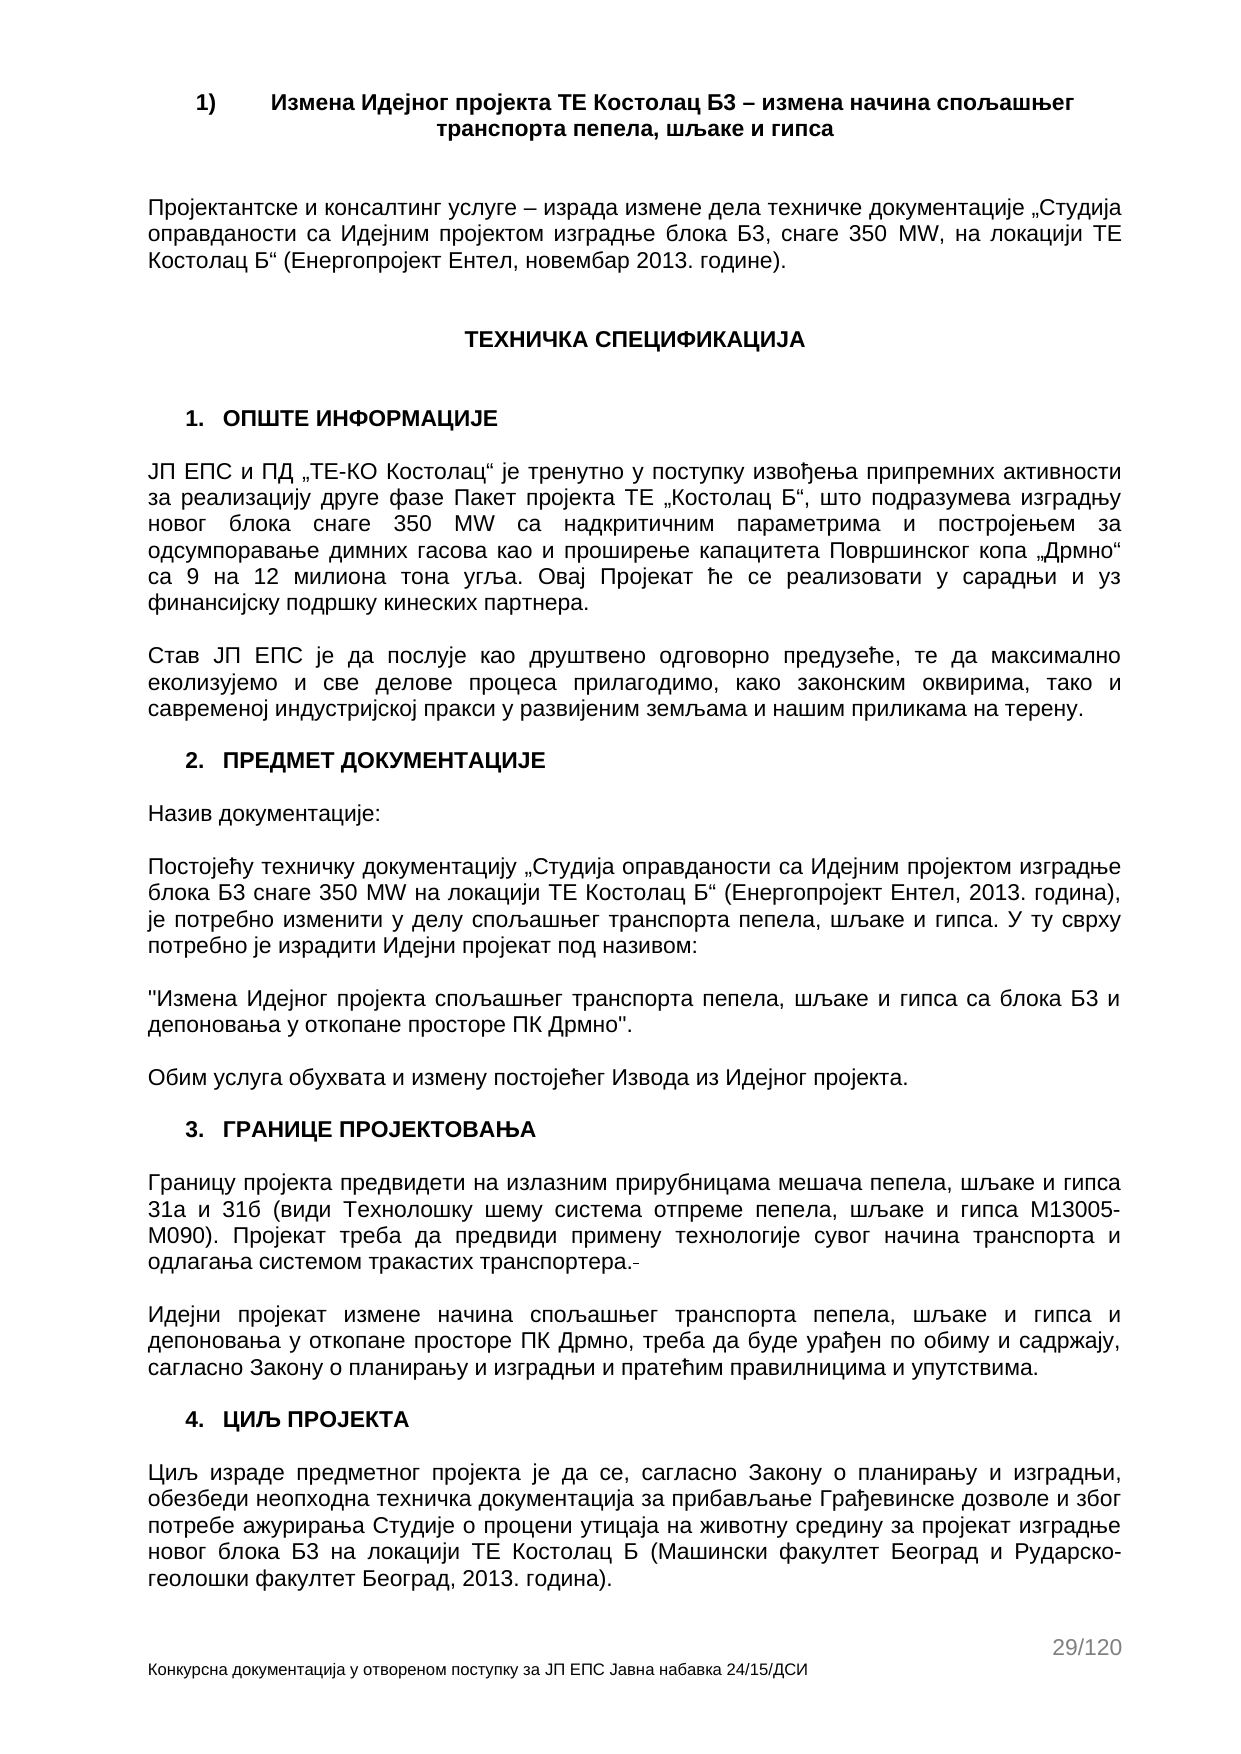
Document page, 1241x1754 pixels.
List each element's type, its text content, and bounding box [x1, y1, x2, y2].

text Назив документације: [148, 800, 1122, 827]
text 1) Измена Идејног пројекта ТЕ Костолац Б3 – измена начина спољашњег транспорта пепела, шљаке и гипса [148, 89, 1122, 141]
text Пројектантске и консалтинг услуге – израда измене дела техничке документације „Студија оправданости са Идејним пројектом изградње блока Б3, снаге 350 MW, на локацији ТЕ Костолац Б“ (Енергопројект Ентел, новембар 2013. године). [148, 194, 1122, 273]
text ЈП ЕПС и ПД „ТЕ-КО Костолац“ је тренутно у поступку извођења припремних активности за реализацију друге фазе Пакет пројекта ТЕ „Костолац Б“, што подразумева изградњу новог блока снаге 350 MW са надкритичним параметрима и постројењем за одсумпоравање димних гасова као и проширење капацитета Површинског копа „Дрмно“ са 9 на 12 милиона тона угља. Овај Пројекат ће се реализовати у сарадњи и уз финансијску подршку кинеских партнера. [148, 458, 1122, 616]
list ЦИЉ ПРОЈЕКТА [185, 1406, 1122, 1433]
text Границу пројекта предвидети на излазним прирубницама мешача пепела, шљаке и гипса 31а и 31б (види Технолошку шему система отпреме пепела, шљаке и гипса М13005-М090). Пројекат треба да предвиди примену технологије сувог начина транспорта и одлагања системом тракастих транспортера. [148, 1169, 1122, 1274]
text ТЕХНИЧКА СПЕЦИФИКАЦИЈА [148, 326, 1122, 352]
text ''Измена Идејног пројекта спољашњег транспорта пепела, шљаке и гипса са блока Б3 и депоновања у откопане просторе ПК Дрмно''. [148, 985, 1122, 1037]
list ГРАНИЦЕ ПРОЈЕКТОВАЊА [185, 1116, 1122, 1143]
text Обим услуга обухвата и измену постојећег Извода из Идејног пројекта. [148, 1064, 1122, 1090]
text Постојећу техничку документацију „Студија оправданости са Идејним пројектом изградње блока Б3 снаге 350 MW на локацији ТЕ Костолац Б“ (Енергопројект Ентел, 2013. година), је потребно изменити у делу спољашњег транспорта пепела, шљаке и гипса. У ту сврху потребно је израдити Идејни пројекат под називом: [148, 853, 1122, 958]
text Идејни пројекат измене начина спољашњег транспорта пепела, шљаке и гипса и депоновања у откопане просторе ПК Дрмно, треба да буде урађен по обиму и садржају, сагласно Закону о планирању и изградњи и пратећим правилницима и упутствима. [148, 1301, 1122, 1380]
text Став ЈП ЕПС је да послује као друштвено одговорно предузеће, те да максимално еколизујемо и све делове процеса прилагодимо, како законским оквирима, тако и савременој индустријској пракси у развијеним земљама и нашим приликама на терену. [148, 642, 1122, 721]
list ОПШТЕ ИНФОРМАЦИЈЕ [185, 405, 1122, 431]
list ПРЕДМЕТ ДОКУМЕНТАЦИЈЕ [185, 747, 1122, 774]
text Циљ израде предметног пројекта је да се, сагласно Закону о планирању и изградњи, обезбеди неопходна техничка документација за прибављање Грађевинске дозволе и због потребе ажурирања Студије о процени утицаја на животну средину за пројекат изградње новог блока Б3 на локацији ТЕ Костолац Б (Машински факултет Београд и Рударско-геолошки факултет Београд, 2013. година). [148, 1459, 1122, 1591]
